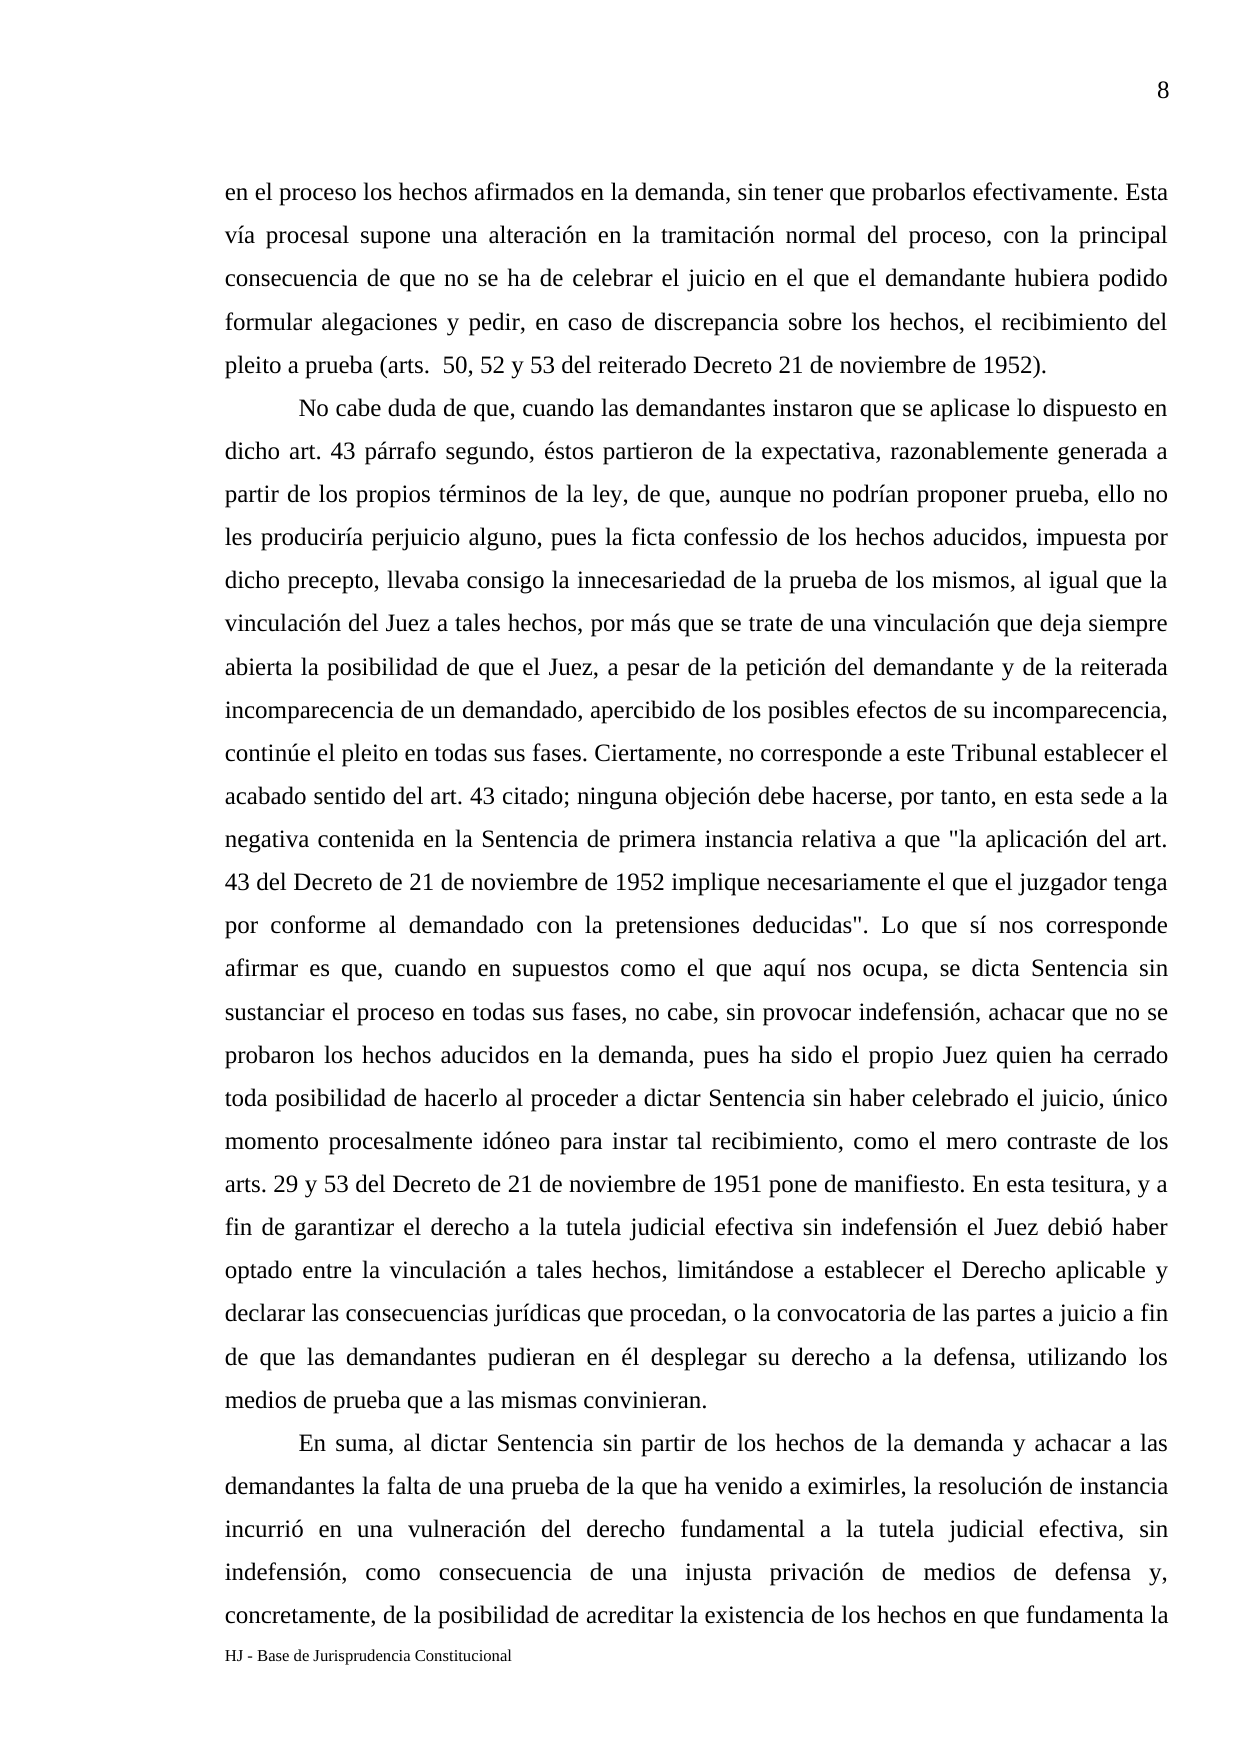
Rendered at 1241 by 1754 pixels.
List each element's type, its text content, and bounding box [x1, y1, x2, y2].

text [224, 177, 1169, 378]
text No cabe duda de que, cuando las demandantes instaron que se aplicase lo dispuesto en dicho art. 43 párrafo segundo, éstos partieron de la expectativa, razonablemente generada a partir de los propios términos de la ley, de que, aunque no podrían proponer prueba, ello no les produciría perjuicio alguno, pues la ficta confessio de los hechos aducidos, impuesta por dicho precepto, llevaba consigo la innecesariedad de la prueba de los mismos, al igual que la vinculación del Juez a tales hechos, por más que se trate de una vinculación que deja siempre abierta la posibilidad de que el Juez, a pesar de la petición del demandante y de la reiterada incomparecencia de un demandado, apercibido de los posibles efectos de su incomparecencia, continúe el pleito en todas sus fases. Ciertamente, no corresponde a este Tribunal establecer el acabado sentido del art. 43 citado; ninguna objeción debe hacerse, por tanto, en esta sede a la negativa contenida en la Sentencia de primera instancia relativa a que "la aplicación del art. 43 del Decreto de 21 de noviembre de 1952 implique necesariamente el que el juzgador tenga por conforme al demandado con la pretensiones deducidas". Lo que sí nos corresponde afirmar es que, cuando en supuestos como el que aquí nos ocupa, se dicta Sentencia sin sustanciar el proceso en todas sus fases, no cabe, sin provocar indefensión, achacar que no se probaron los hechos aducidos en la demanda, pues ha sido el propio Juez quien ha cerrado toda posibilidad de hacerlo al proceder a dictar Sentencia sin haber celebrado el juicio, único momento procesalmente idóneo para instar tal recibimiento, como el mero contraste de los arts. 29 y 53 del Decreto de 21 de noviembre de 1951 pone de manifiesto. En esta tesitura, y a fin de garantizar el derecho a la tutela judicial efectiva sin indefensión el Juez debió haber optado entre la vinculación a tales hechos, limitándose a establecer el Derecho aplicable y declarar las consecuencias jurídicas que procedan, o la convocatoria de las partes a juicio a fin de que las demandantes pudieran en él desplegar su derecho a la defensa, utilizando los medios de prueba que a las mismas convinieran. [224, 393, 1169, 1413]
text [224, 1428, 1169, 1629]
